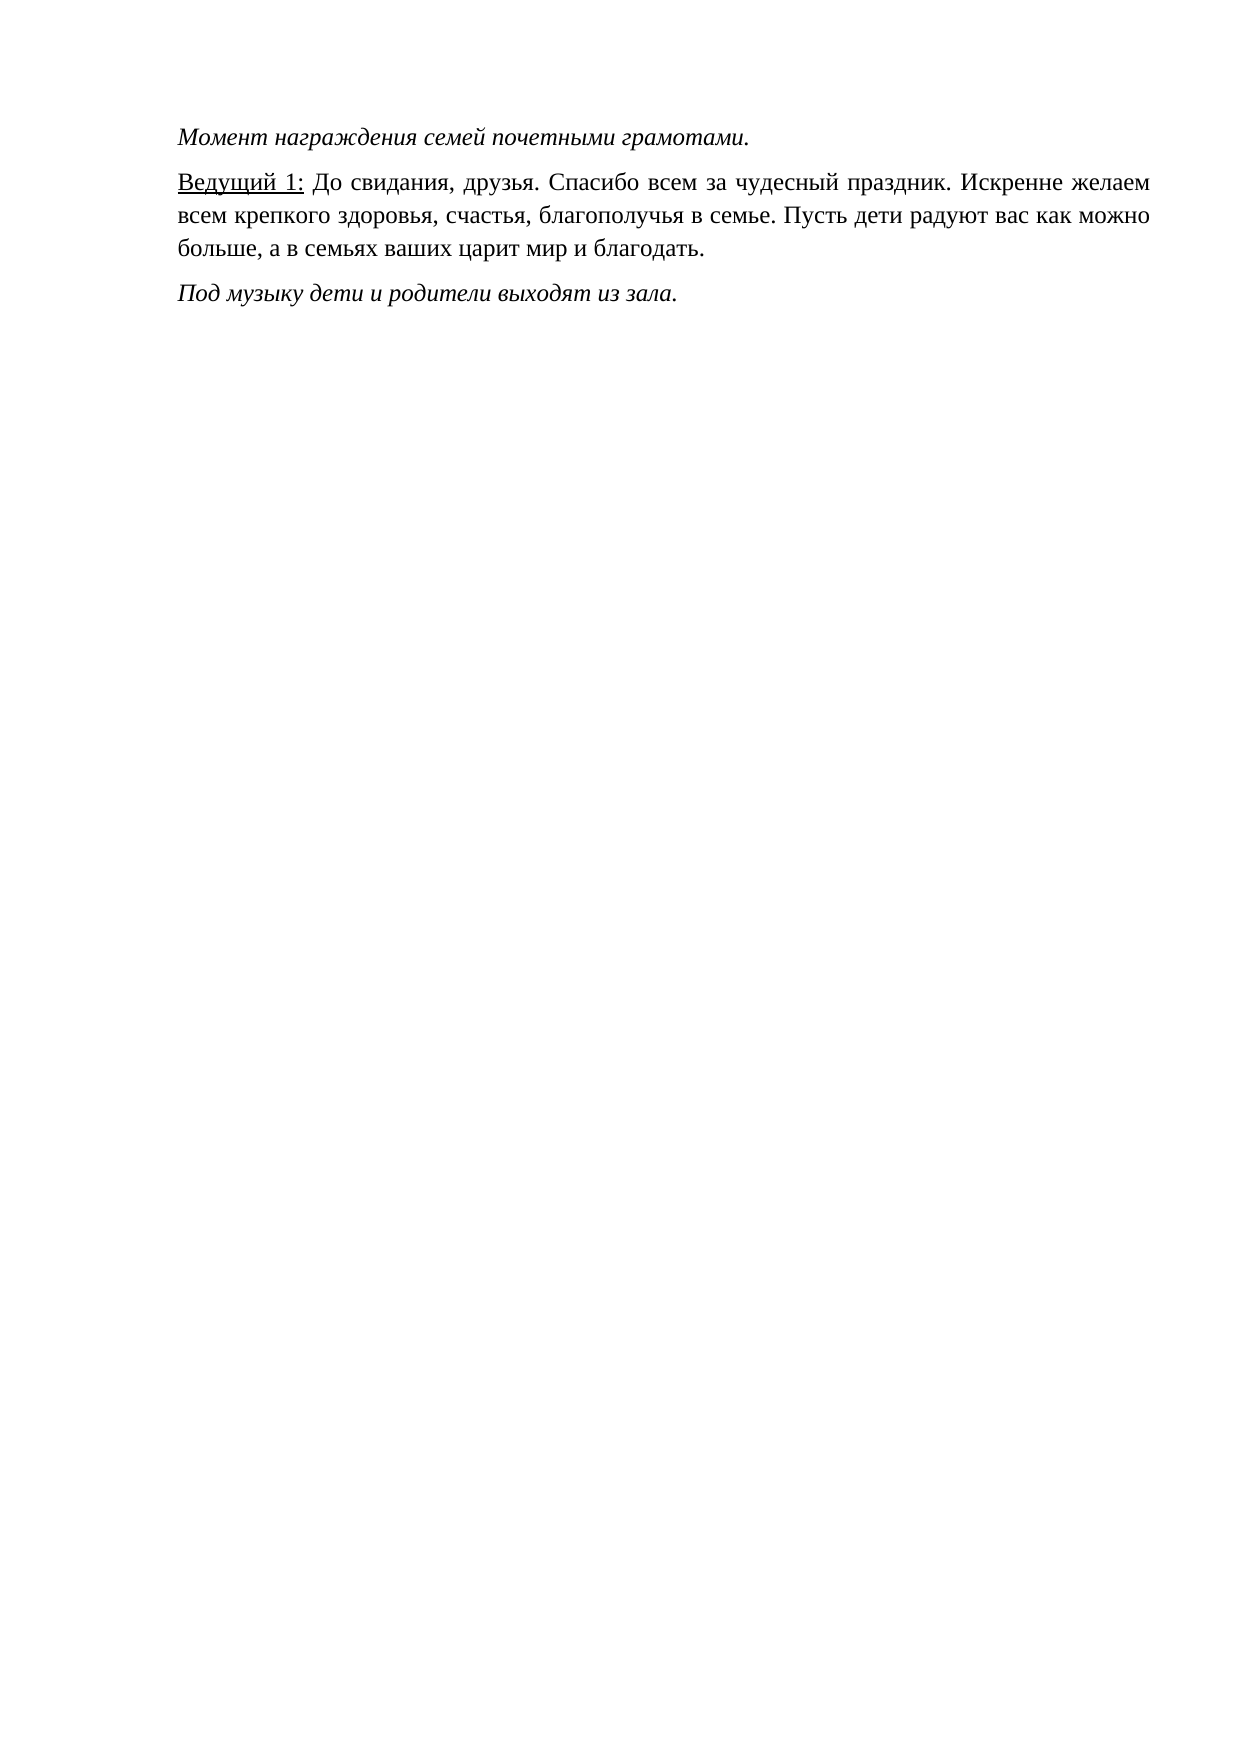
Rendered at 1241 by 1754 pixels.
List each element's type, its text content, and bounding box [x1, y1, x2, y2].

text Ведущий 1: До свидания, друзья. Спасибо всем за чудесный праздник. Искренне желаем всем крепкого здоровья, счастья, благополучья в семье. Пусть дети радуют вас как можно больше, а в семьях ваших царит мир и благодать. [177, 163, 1152, 262]
text Под музыку дети и родители выходят из зала. [177, 274, 1152, 307]
text Момент награждения семей почетными грамотами. [177, 118, 1152, 151]
